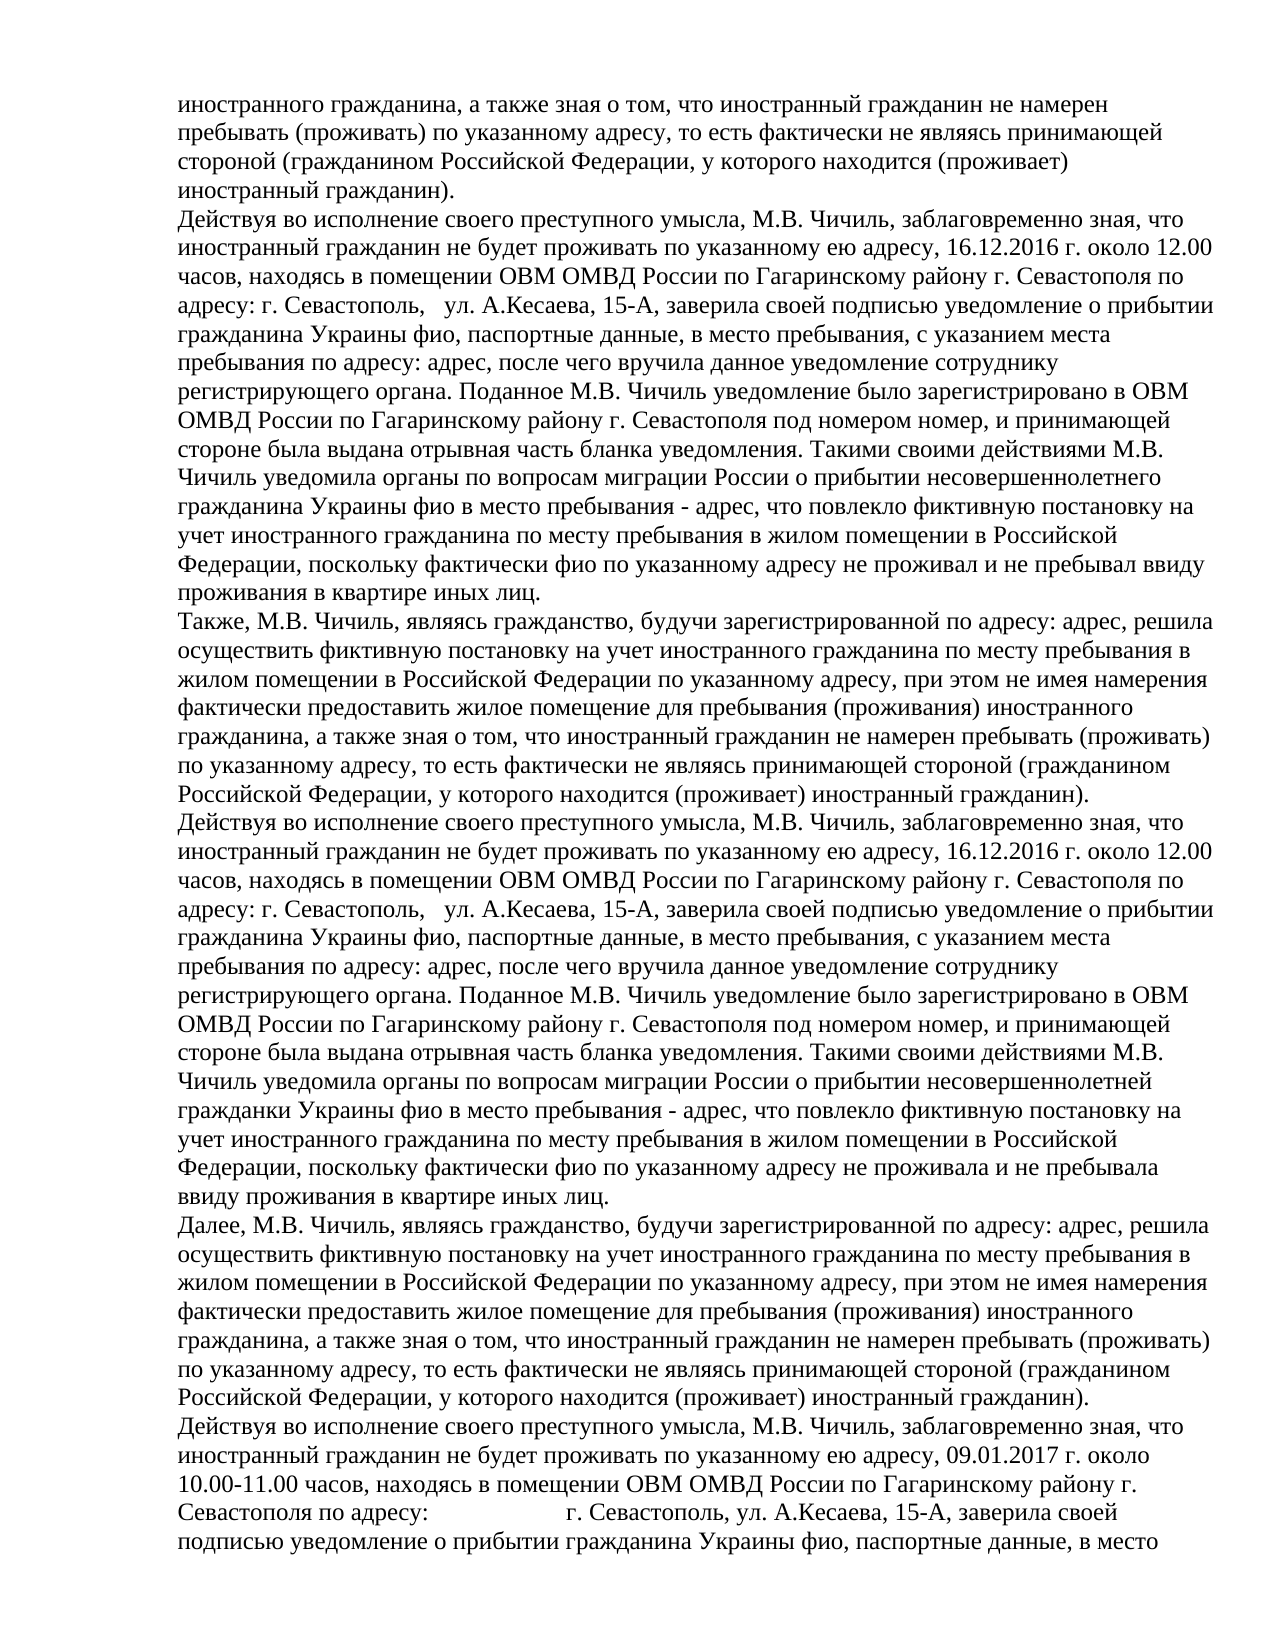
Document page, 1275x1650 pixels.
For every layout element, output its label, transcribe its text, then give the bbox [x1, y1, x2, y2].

text Далее, М.В. Чичиль, являясь гражданство, будучи зарегистрированной по адресу: адрес, решила осуществить фиктивную постановку на учет иностранного гражданина по месту пребывания в жилом помещении в Российской Федерации по указанному адресу, при этом не имея намерения фактически предоставить жилое помещение для пребывания (проживания) иностранного гражданина, а также зная о том, что иностранный гражданин не намерен пребывать (проживать) по указанному адресу, то есть фактически не являясь принимающей стороной (гражданином Российской Федерации, у которого находится (проживает) иностранный гражданин). [177, 1210, 1216, 1411]
text Также, М.В. Чичиль, являясь гражданство, будучи зарегистрированной по адресу: адрес, решила осуществить фиктивную постановку на учет иностранного гражданина по месту пребывания в жилом помещении в Российской Федерации по указанному адресу, при этом не имея намерения фактически предоставить жилое помещение для пребывания (проживания) иностранного гражданина, а также зная о том, что иностранный гражданин не намерен пребывать (проживать) по указанному адресу, то есть фактически не являясь принимающей стороной (гражданином Российской Федерации, у которого находится (проживает) иностранный гражданин). [177, 606, 1216, 807]
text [177, 89, 1216, 204]
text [177, 1411, 1216, 1555]
text Действуя во исполнение своего преступного умысла, М.В. Чичиль, заблаговременно зная, что иностранный гражданин не будет проживать по указанному ею адресу, 16.12.2016 г. около 12.00 часов, находясь в помещении ОВМ ОМВД России по Гагаринскому району г. Севастополя по адресу: г. Севастополь, ул. А.Кесаева, 15-А, заверила своей подписью уведомление о прибытии гражданина Украины фио, паспортные данные, в место пребывания, с указанием места пребывания по адресу: адрес, после чего вручила данное уведомление сотруднику регистрирующего органа. Поданное М.В. Чичиль уведомление было зарегистрировано в ОВМ ОМВД России по Гагаринскому району г. Севастополя под номером номер, и принимающей стороне была выдана отрывная часть бланка уведомления. Такими своими действиями М.В. Чичиль уведомила органы по вопросам миграции России о прибытии несовершеннолетнего гражданина Украины фио в место пребывания - адрес, что повлекло фиктивную постановку на учет иностранного гражданина по месту пребывания в жилом помещении в Российской Федерации, поскольку фактически фио по указанному адресу не проживал и не пребывал ввиду проживания в квартире иных лиц. [177, 204, 1216, 606]
text Действуя во исполнение своего преступного умысла, М.В. Чичиль, заблаговременно зная, что иностранный гражданин не будет проживать по указанному ею адресу, 16.12.2016 г. около 12.00 часов, находясь в помещении ОВМ ОМВД России по Гагаринскому району г. Севастополя по адресу: г. Севастополь, ул. А.Кесаева, 15-А, заверила своей подписью уведомление о прибытии гражданина Украины фио, паспортные данные, в место пребывания, с указанием места пребывания по адресу: адрес, после чего вручила данное уведомление сотруднику регистрирующего органа. Поданное М.В. Чичиль уведомление было зарегистрировано в ОВМ ОМВД России по Гагаринскому району г. Севастополя под номером номер, и принимающей стороне была выдана отрывная часть бланка уведомления. Такими своими действиями М.В. Чичиль уведомила органы по вопросам миграции России о прибытии несовершеннолетней гражданки Украины фио в место пребывания - адрес, что повлекло фиктивную постановку на учет иностранного гражданина по месту пребывания в жилом помещении в Российской Федерации, поскольку фактически фио по указанному адресу не проживала и не пребывала ввиду проживания в квартире иных лиц. [177, 807, 1216, 1210]
